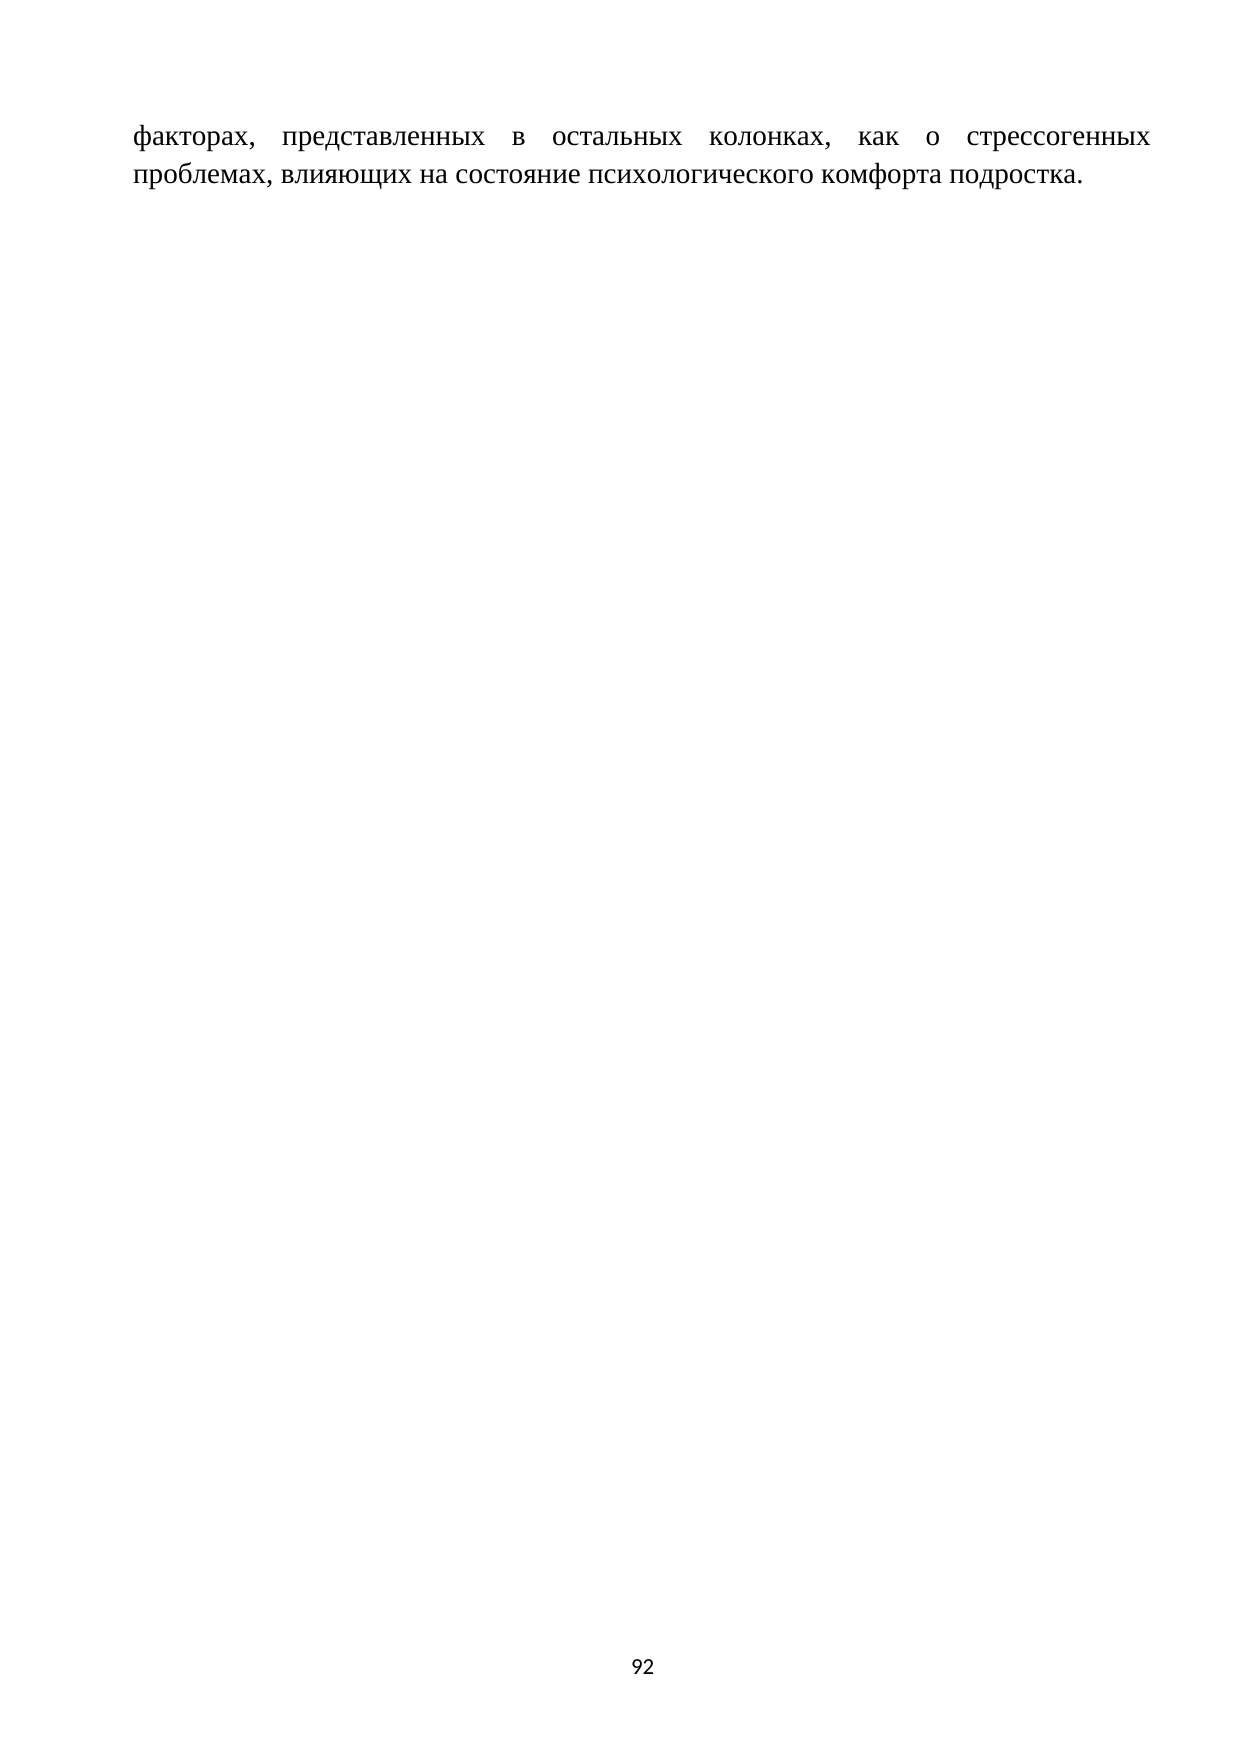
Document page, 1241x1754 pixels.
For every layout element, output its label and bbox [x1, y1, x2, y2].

text [133, 118, 1152, 190]
